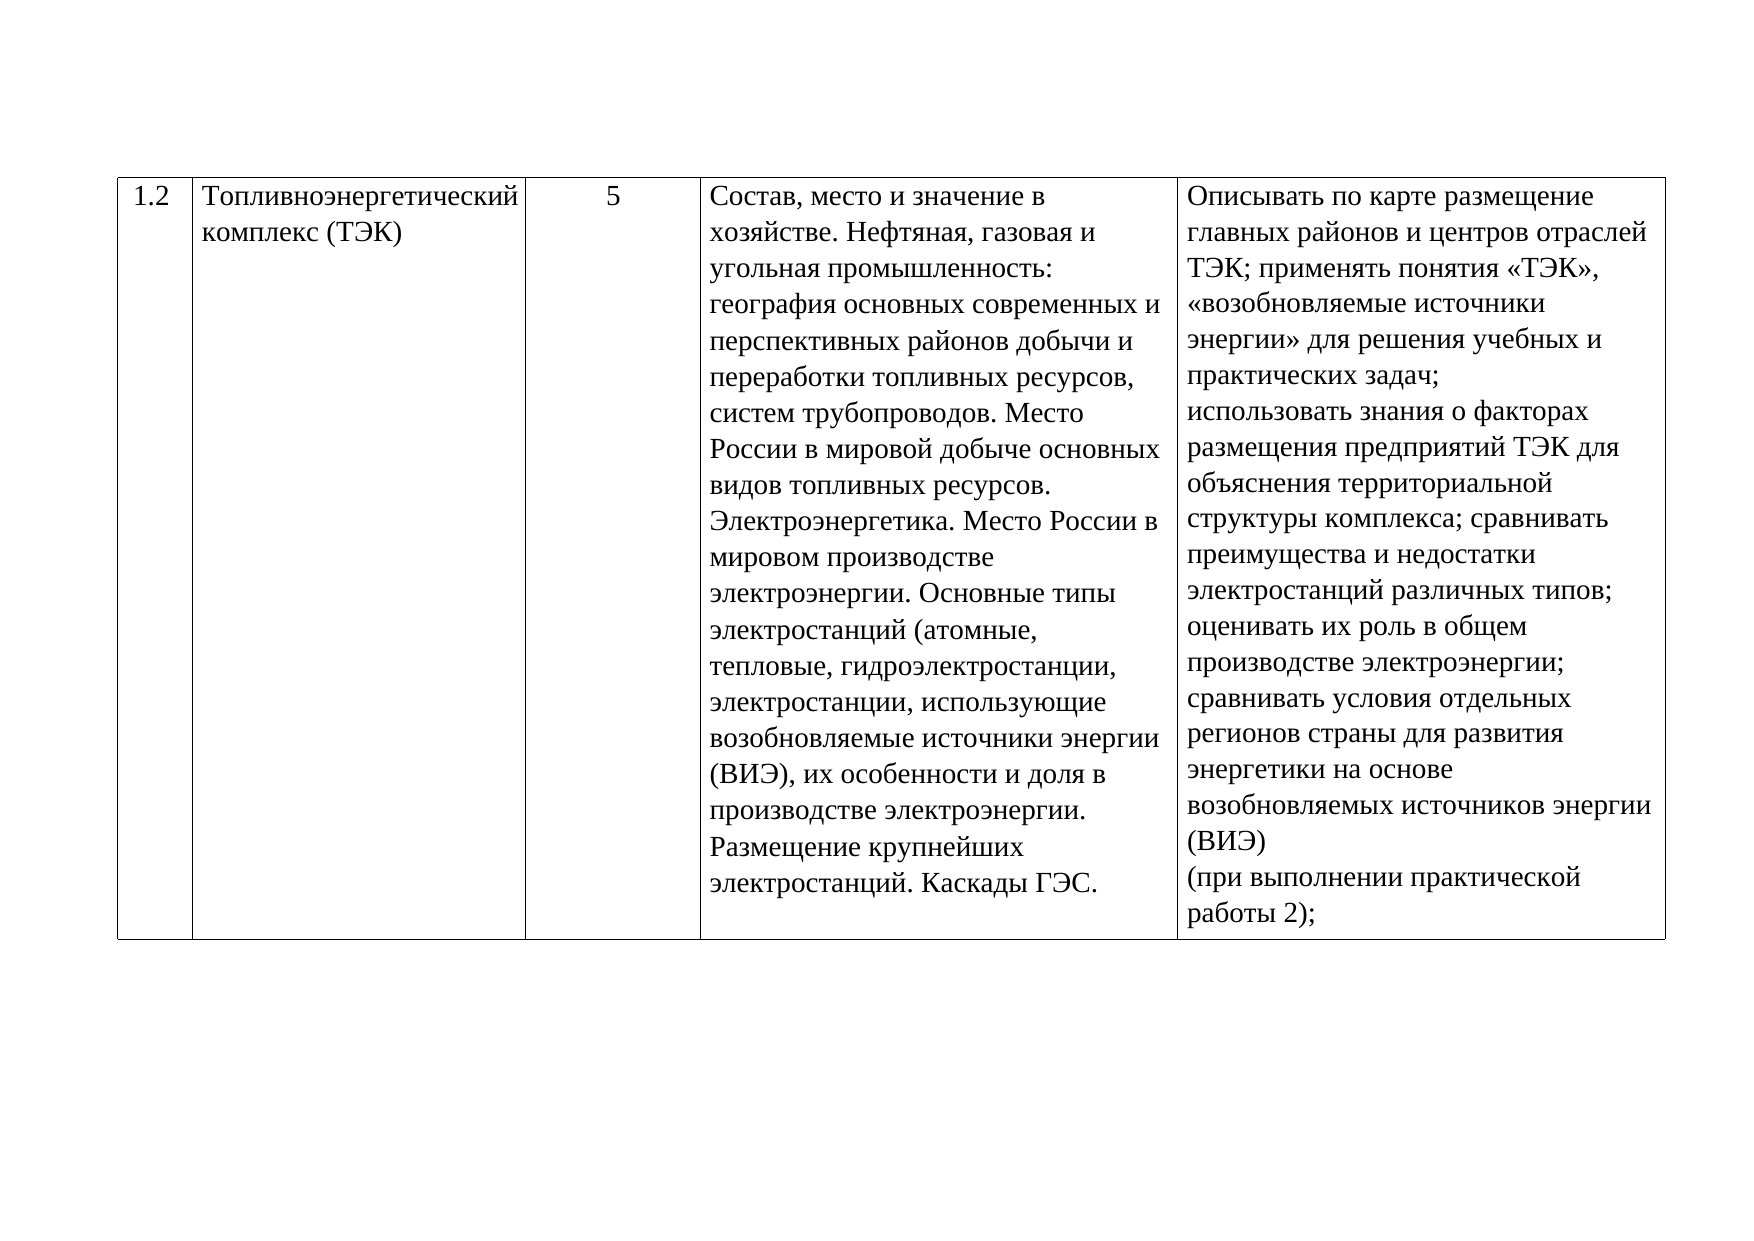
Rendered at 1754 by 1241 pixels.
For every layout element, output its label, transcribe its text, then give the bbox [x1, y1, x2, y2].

table_cell Состав, место и значение в хозяйстве. Нефтяная, газовая и угольная промышленность: география основных современных и перспективных районов добычи и переработки топливных ресурсов, систем трубопроводов. Место России в мировой добыче основных видов топливных ресурсов. Электроэнергетика. Место России в мировом производстве электроэнергии. Основные типы электростанций (атомные, тепловые, гидроэлектростанции, электростанции, использующие возобновляемые источники энергии (ВИЭ), их особенности и доля в производстве электроэнергии. Размещение крупнейших электростанций. Каскады ГЭС. [701, 178, 1177, 939]
table_cell Топливноэнергетический комплекс (ТЭК) [193, 178, 525, 939]
table_cell 1.2 [118, 178, 192, 939]
table_cell 5 [526, 178, 700, 939]
table_cell Описывать по карте размещение главных районов и центров отраслей ТЭК; применять понятия «ТЭК», «возобновляемые источники энергии» для решения учебных и практических задач; использовать знания о факторах размещения предприятий ТЭК для объяснения территориальной структуры комплекса; сравнивать преимущества и недостатки электростанций различных типов; оценивать их роль в общем производстве электроэнергии; сравнивать условия отдельных регионов страны для развития энергетики на основе возобновляемых источников энергии (ВИЭ) (при выполнении практической работы 2); [1178, 178, 1665, 939]
